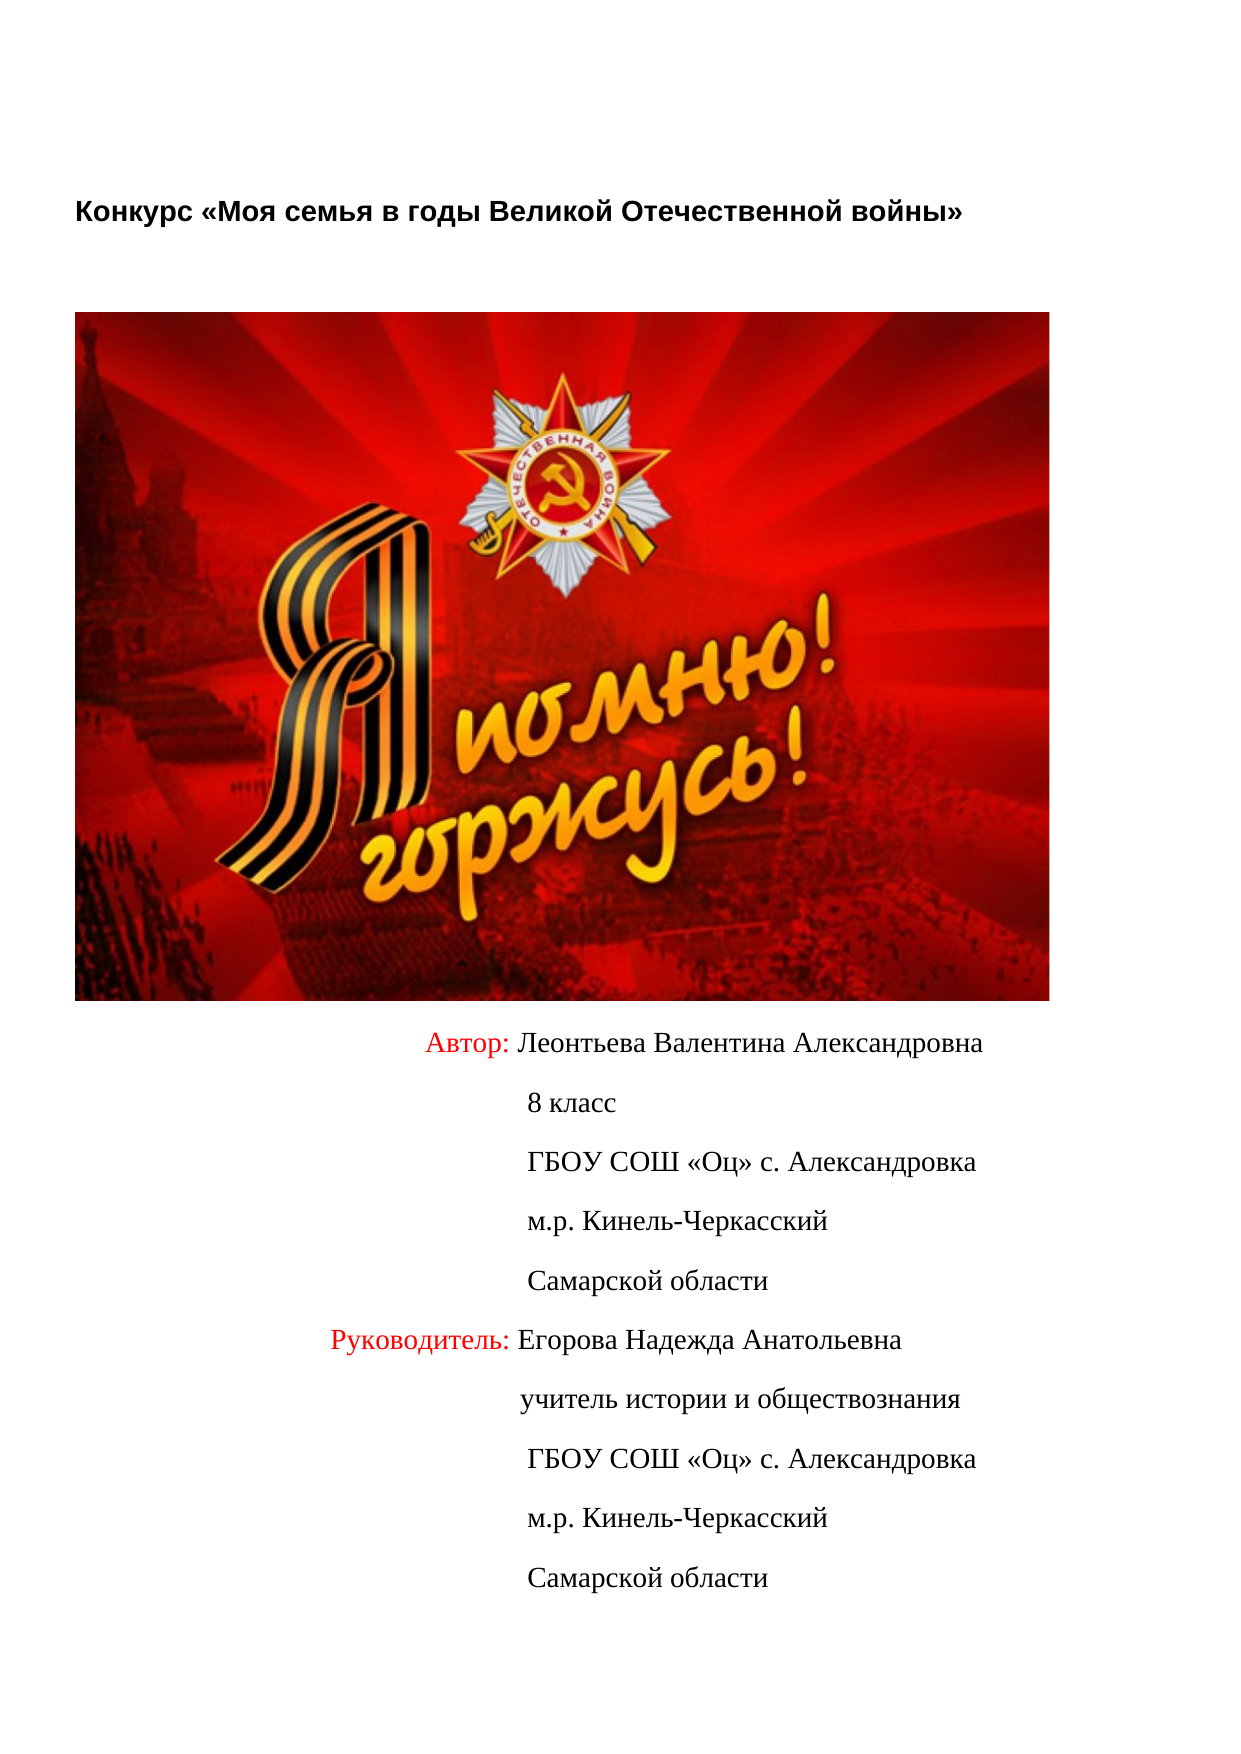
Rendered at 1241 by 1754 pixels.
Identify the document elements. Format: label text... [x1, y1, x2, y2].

text м.р. Кинель-Черкасский [75, 1500, 1165, 1534]
text Самарской области [75, 1263, 1165, 1296]
text Самарской области [75, 1560, 1165, 1593]
text Конкурс «Моя семья в годы Великой Отечественной войны» [75, 194, 1165, 227]
text ГБОУ СОШ «Оц» с. Александровка [75, 1144, 1165, 1178]
text м.р. Кинель-Черкасский [75, 1203, 1165, 1237]
text учитель истории и обществознания [75, 1382, 1165, 1415]
text ГБОУ СОШ «Оц» с. Александровка [75, 1441, 1165, 1474]
text Руководитель: Егорова Надежда Анатольевна [75, 1322, 1165, 1356]
text 8 класс [75, 1085, 1165, 1118]
picture [75, 312, 1050, 1001]
text Автор: Леонтьева Валентина Александровна [75, 1025, 1165, 1059]
